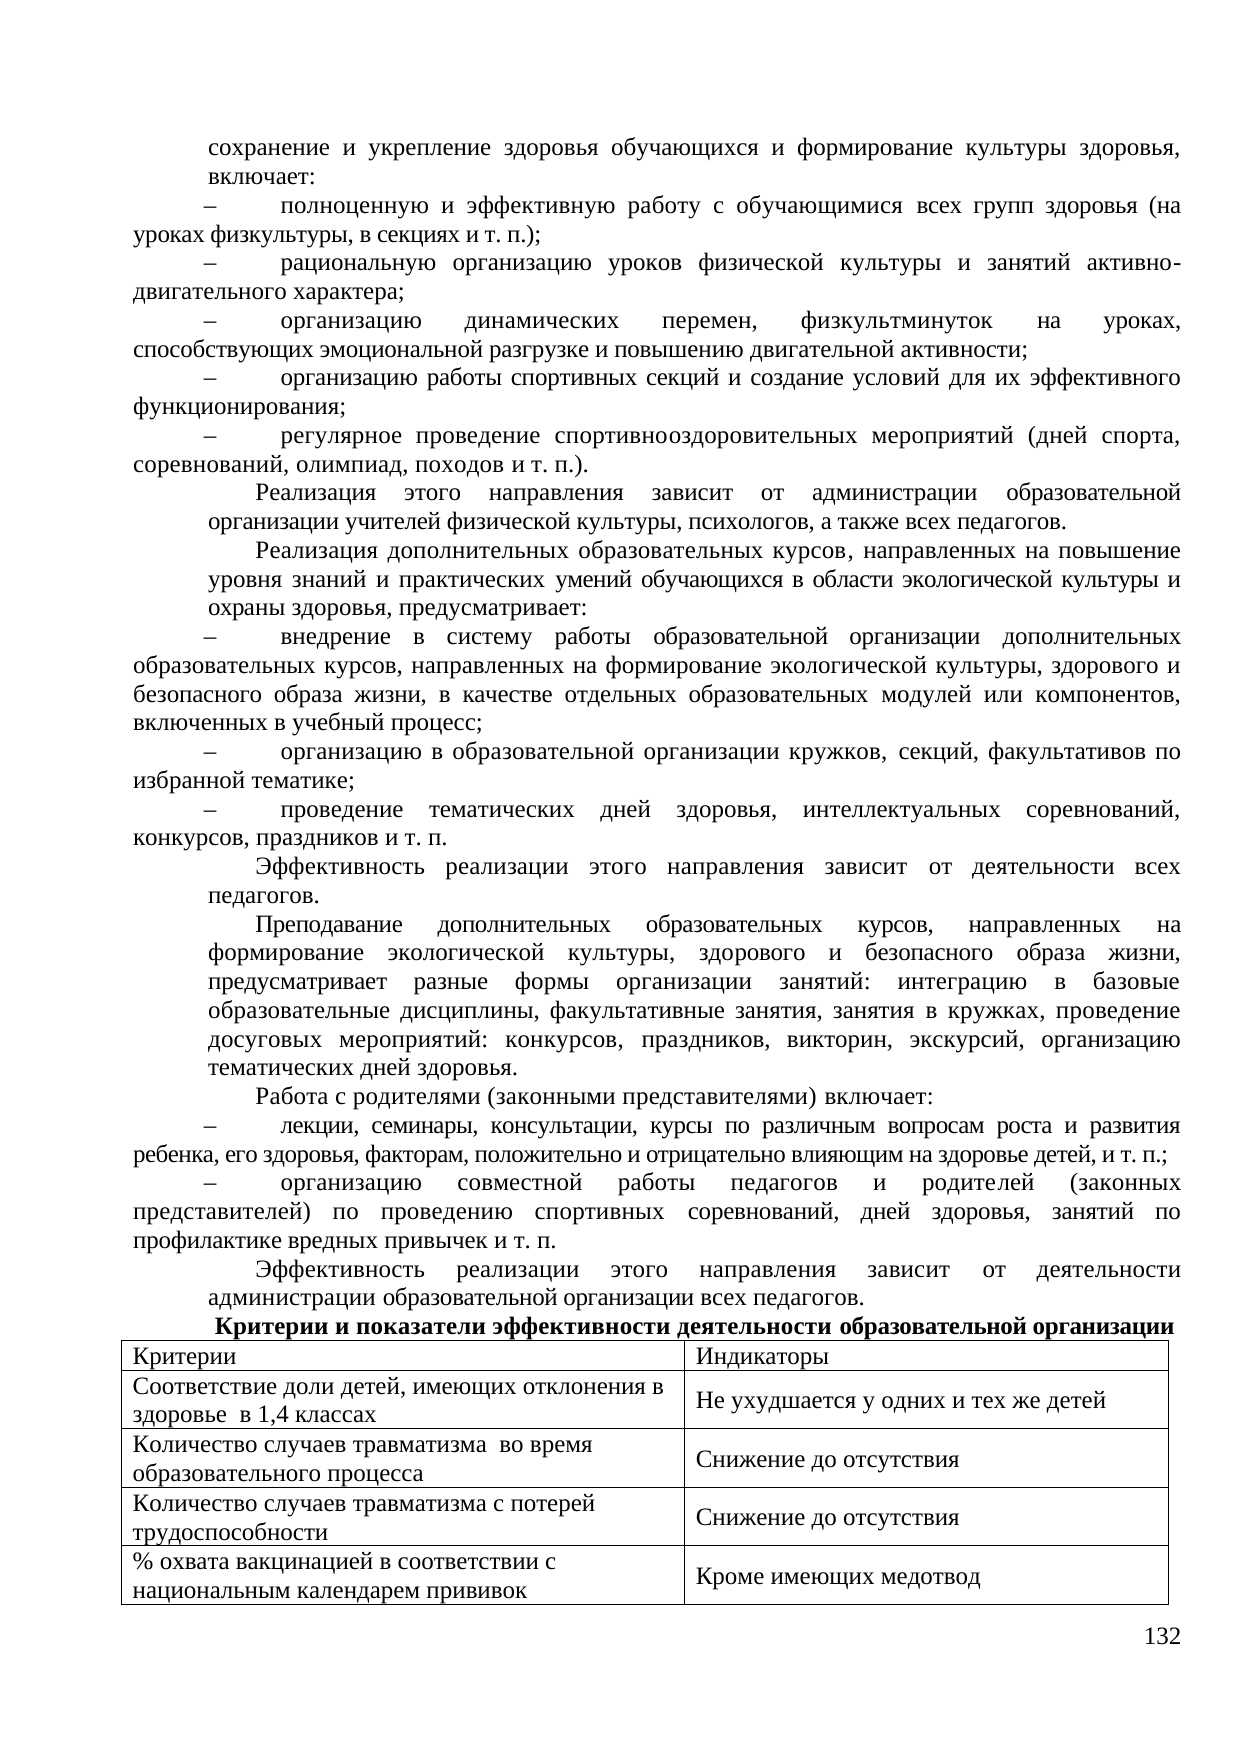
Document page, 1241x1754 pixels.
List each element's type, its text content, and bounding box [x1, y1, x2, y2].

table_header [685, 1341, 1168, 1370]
text Преподавание дополнительных образовательных курсов, направленных на формирование экологической культуры, здорового и безопасного образа жизни, предусматривает разные формы организации занятий: интеграцию в базовые образовательные дисциплины, факультативные занятия, занятия в кружках, проведение досуговых мероприятий: конкурсов, праздников, викторин, экскурсий, организацию тематических дней здоровья. [208, 909, 1181, 1081]
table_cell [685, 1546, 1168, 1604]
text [208, 132, 1181, 190]
text Работа с родителями (законными представителями) включает: [208, 1081, 1181, 1110]
text рациональную организацию уроков физической культуры и занятий активно­двигательного характера; [133, 247, 1181, 305]
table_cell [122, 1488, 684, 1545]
text проведение тематических дней здоровья, интеллектуальных соревнований, конкурсов, праздников и т. п. [133, 794, 1181, 851]
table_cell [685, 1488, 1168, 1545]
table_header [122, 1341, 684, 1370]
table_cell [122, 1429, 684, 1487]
text Реализация дополнительных образовательных курсов, направленных на повышение уровня знаний и практических умений обучающихся в области экологической культуры и охраны здоровья, предусматривает: [208, 535, 1181, 621]
text Критерии и показатели эффективности деятельности образовательной организации [208, 1311, 1181, 1340]
text Реализация этого направления зависит от администрации образовательной организации учителей физической культуры, психологов, а также всех педагогов. [208, 477, 1181, 535]
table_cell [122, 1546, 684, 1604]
text организацию динамических перемен, физкультминуток на уроках, способствующих эмоциональной разгрузке и повышению двигательной активности; [133, 305, 1181, 362]
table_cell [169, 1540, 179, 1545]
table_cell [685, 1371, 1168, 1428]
text полноценную и эффективную работу с обучающимися всех групп здоровья (на уроках физкультуры, в секциях и т. п.); [133, 190, 1181, 247]
text внедрение в систему работы образовательной организации дополнительных образовательных курсов, направленных на формирование экологической культуры, здорового и безопасного образа жизни, в качестве отдельных образовательных модулей или компонентов, включенных в учебный процесс; [133, 621, 1181, 736]
text организацию в образовательной организации кружков, секций, факультативов по избранной тематике; [133, 736, 1181, 794]
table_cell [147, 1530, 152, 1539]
text Эффективность реализации этого направления зависит от деятельности всех педагогов. [208, 851, 1181, 909]
text организацию работы спортивных секций и создание условий для их эффективного функционирования; [133, 362, 1181, 420]
text регулярное проведение спортивно­оздоровительных мероприятий (дней спорта, соревнований, олимпиад, походов и т. п.). [133, 420, 1181, 477]
text лекции, семинары, консультации, курсы по различным вопросам роста и развития ребенка, его здоровья, факторам, положительно и отрицательно влияющим на здоровье детей, и т. п.; [133, 1110, 1181, 1167]
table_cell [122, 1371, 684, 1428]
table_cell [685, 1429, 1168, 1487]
text Эффективность реализации этого направления зависит от деятельности администрации образовательной организации всех педагогов. [208, 1254, 1181, 1311]
text организацию совместной работы педагогов и родителей (законных представителей) по проведению спортивных соревнований, дней здоровья, занятий по профилактике вредных привычек и т. п. [133, 1167, 1181, 1254]
